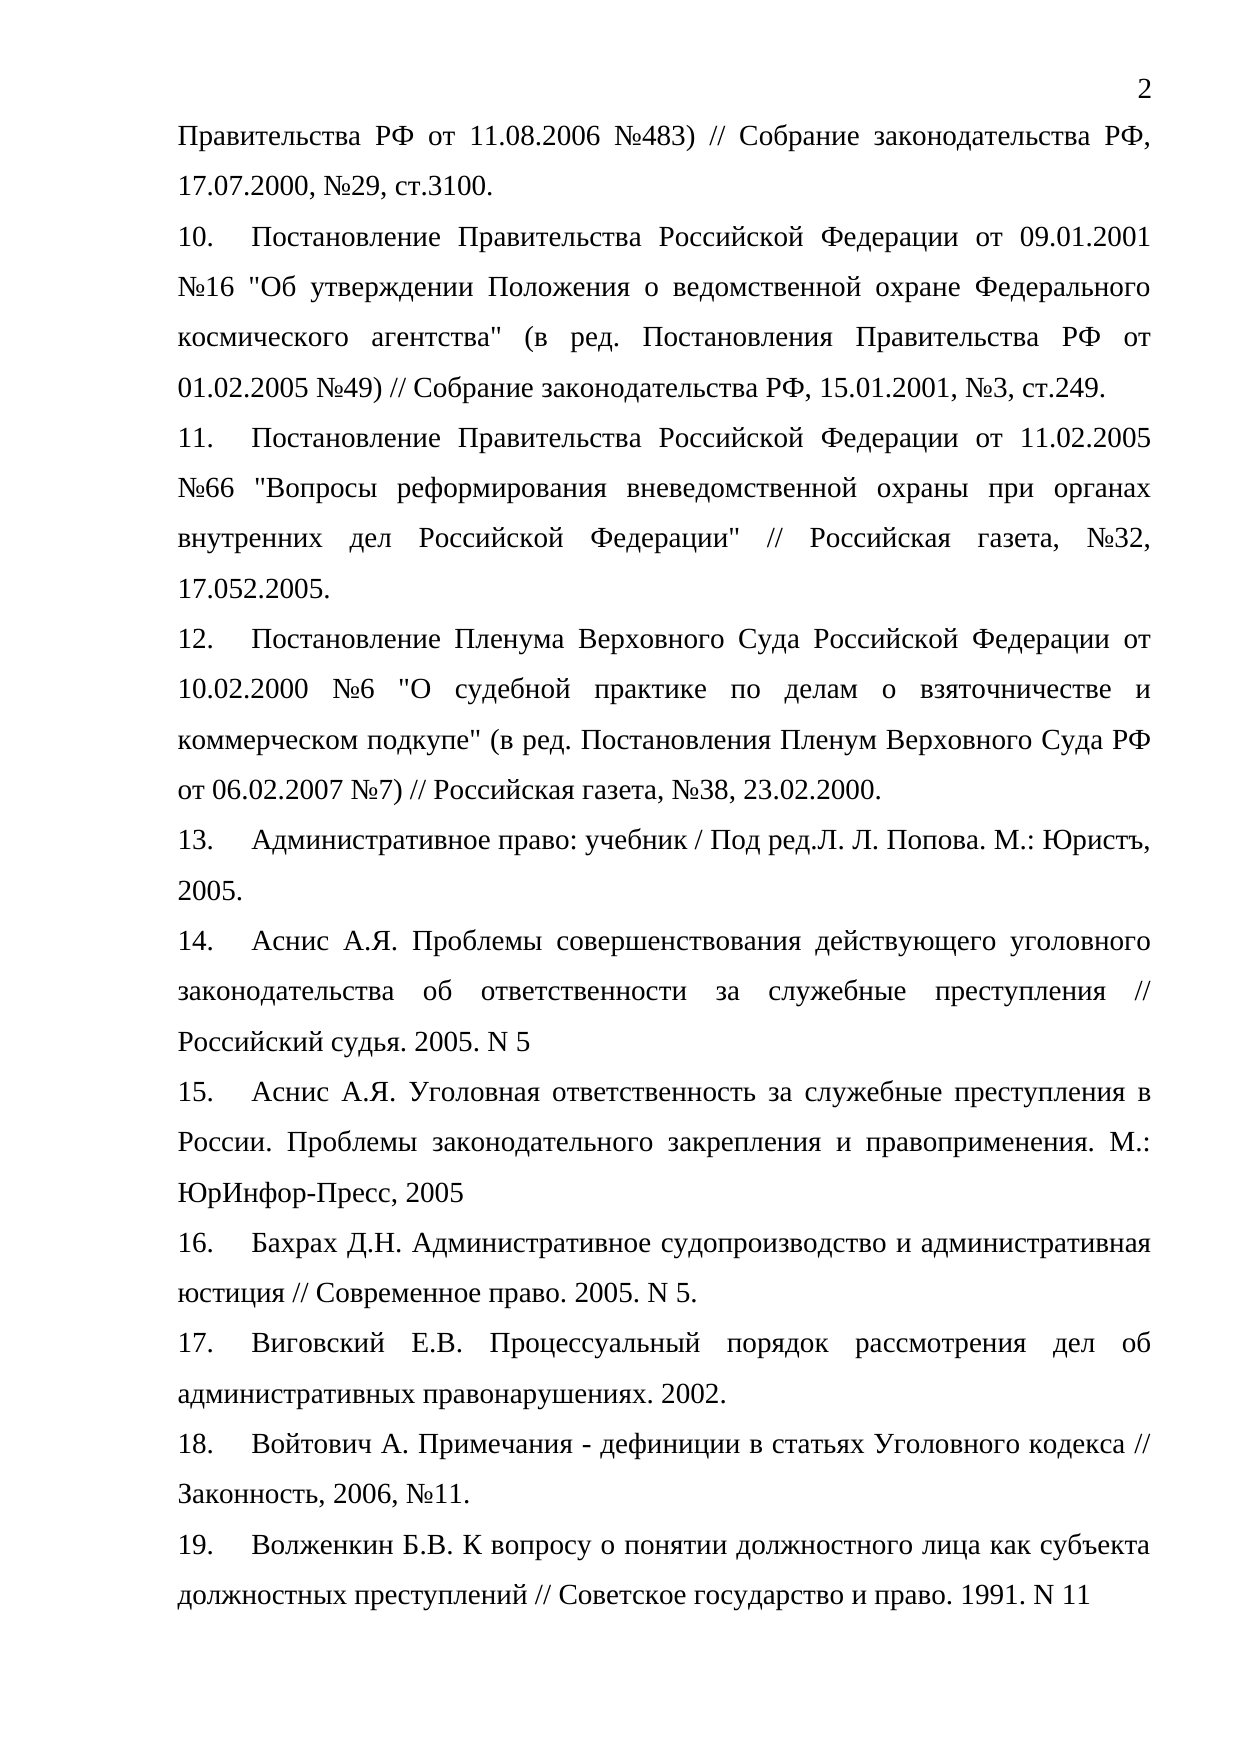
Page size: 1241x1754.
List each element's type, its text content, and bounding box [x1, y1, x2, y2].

text Бахрах Д.Н. Административное судопроизводство и административная юстиция // Современное право. 2005. N 5. [177, 1225, 1152, 1309]
text Виговский Е.В. Процессуальный порядок рассмотрения дел об административных правонарушениях. 2002. [177, 1326, 1152, 1409]
text Аснис А.Я. Уголовная ответственность за служебные преступления в России. Проблемы законодательного закрепления и правоприменения. М.: ЮрИнфор-Пресс, 2005 [177, 1074, 1152, 1208]
text Постановление Правительства Российской Федерации от 09.01.2001 №16 "Об утверждении Положения о ведомственной охране Федерального космического агентства" (в ред. Постановления Правительства РФ от 01.02.2005 №49) // Собрание законодательства РФ, 15.01.2001, №3, ст.249. [177, 219, 1152, 403]
text Административное право: учебник / Под ред.Л. Л. Попова. М.: Юристъ, 2005. [177, 822, 1152, 906]
text Волженкин Б.В. К вопросу о понятии должностного лица как субъекта должностных преступлений // Советское государство и право. 1991. N 11 [177, 1527, 1152, 1611]
text Постановление Пленума Верховного Суда Российской Федерации от 10.02.2000 №6 "О судебной практике по делам о взяточничестве и коммерческом подкупе" (в ред. Постановления Пленум Верховного Суда РФ от 06.02.2007 №7) // Российская газета, №38, 23.02.2000. [177, 621, 1152, 806]
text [177, 118, 1152, 202]
text Войтович А. Примечания - дефиниции в статьях Уголовного кодекса // Законность, 2006, №11. [177, 1426, 1152, 1510]
text Аснис А.Я. Проблемы совершенствования действующего уголовного законодательства об ответственности за служебные преступления // Российский судья. 2005. N 5 [177, 923, 1152, 1057]
text Постановление Правительства Российской Федерации от 11.02.2005 №66 "Вопросы реформирования вневедомственной охраны при органах внутренних дел Российской Федерации" // Российская газета, №32, 17.052.2005. [177, 420, 1152, 604]
